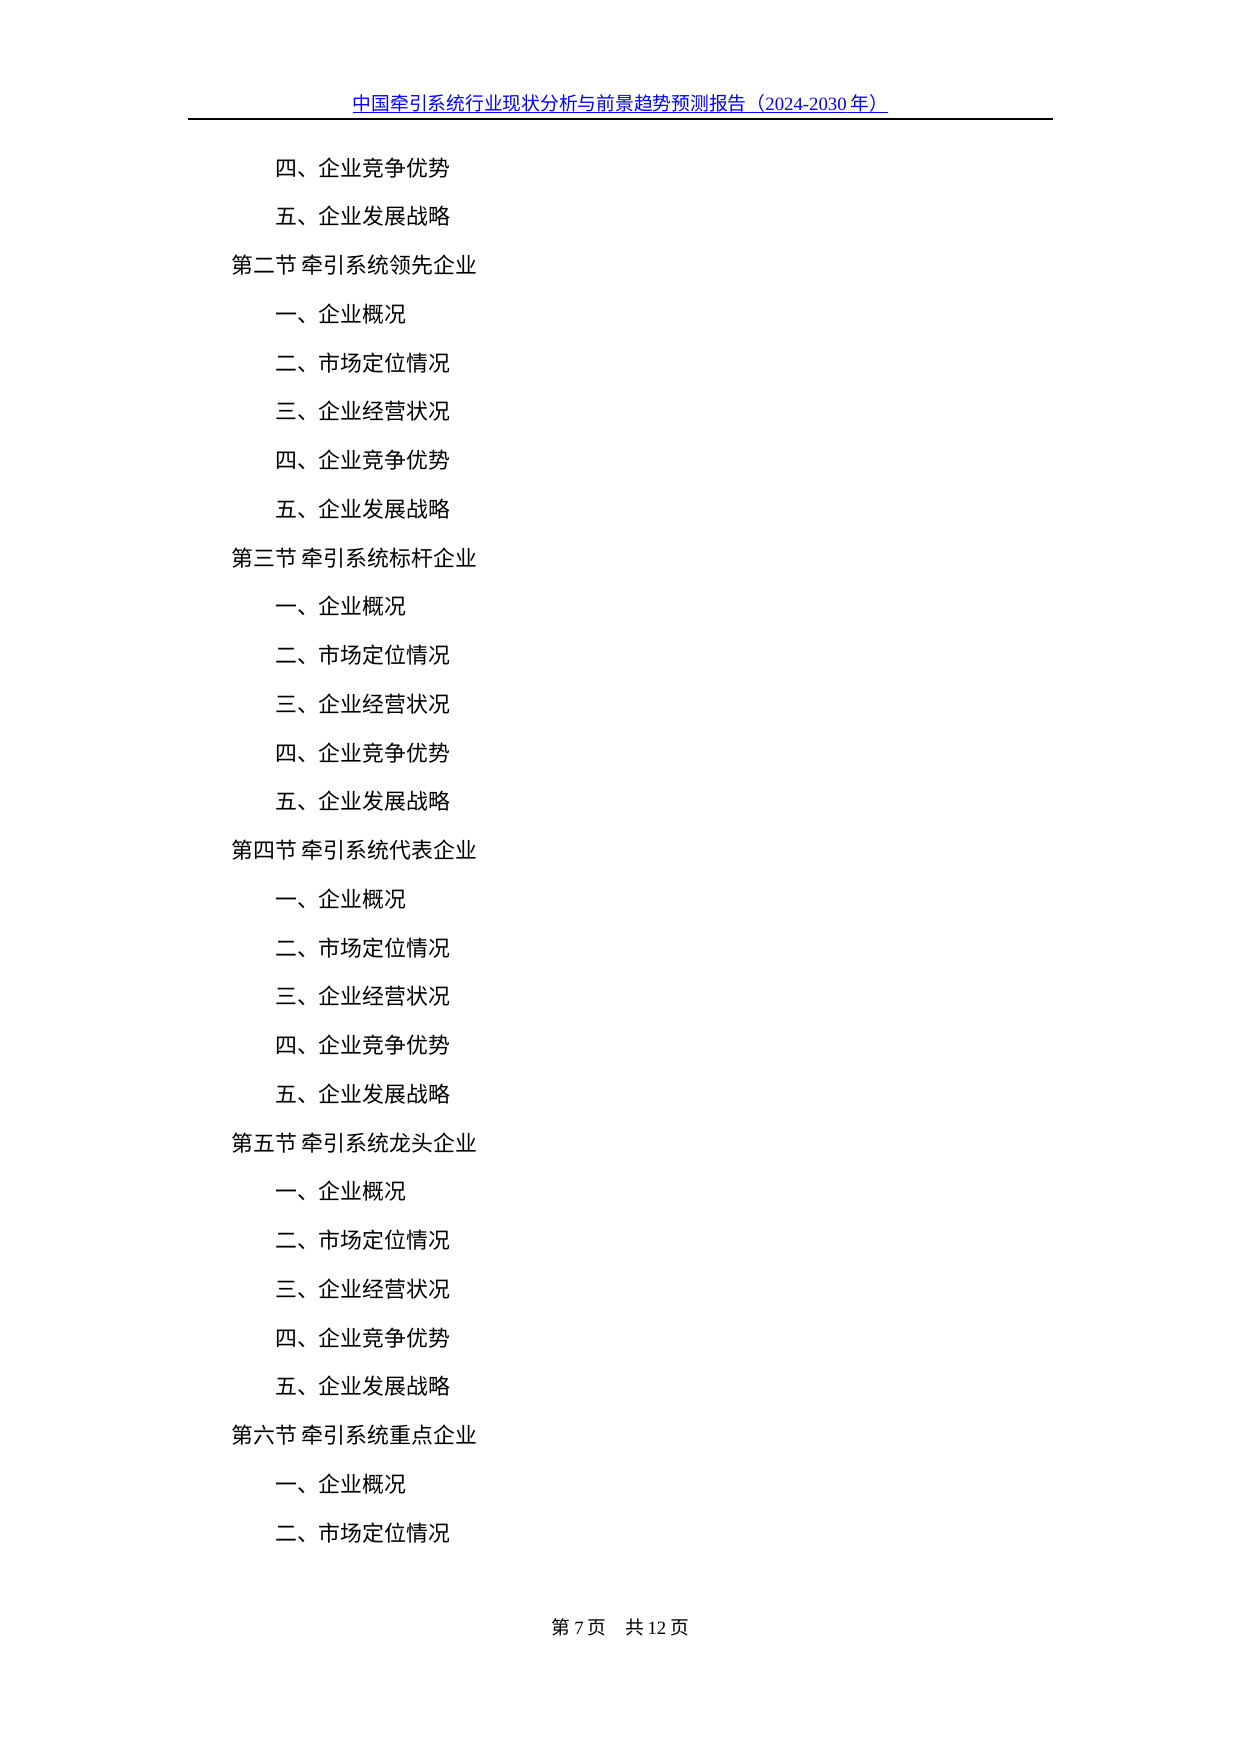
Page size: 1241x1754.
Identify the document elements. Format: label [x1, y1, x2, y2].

text [187, 150, 1053, 1548]
